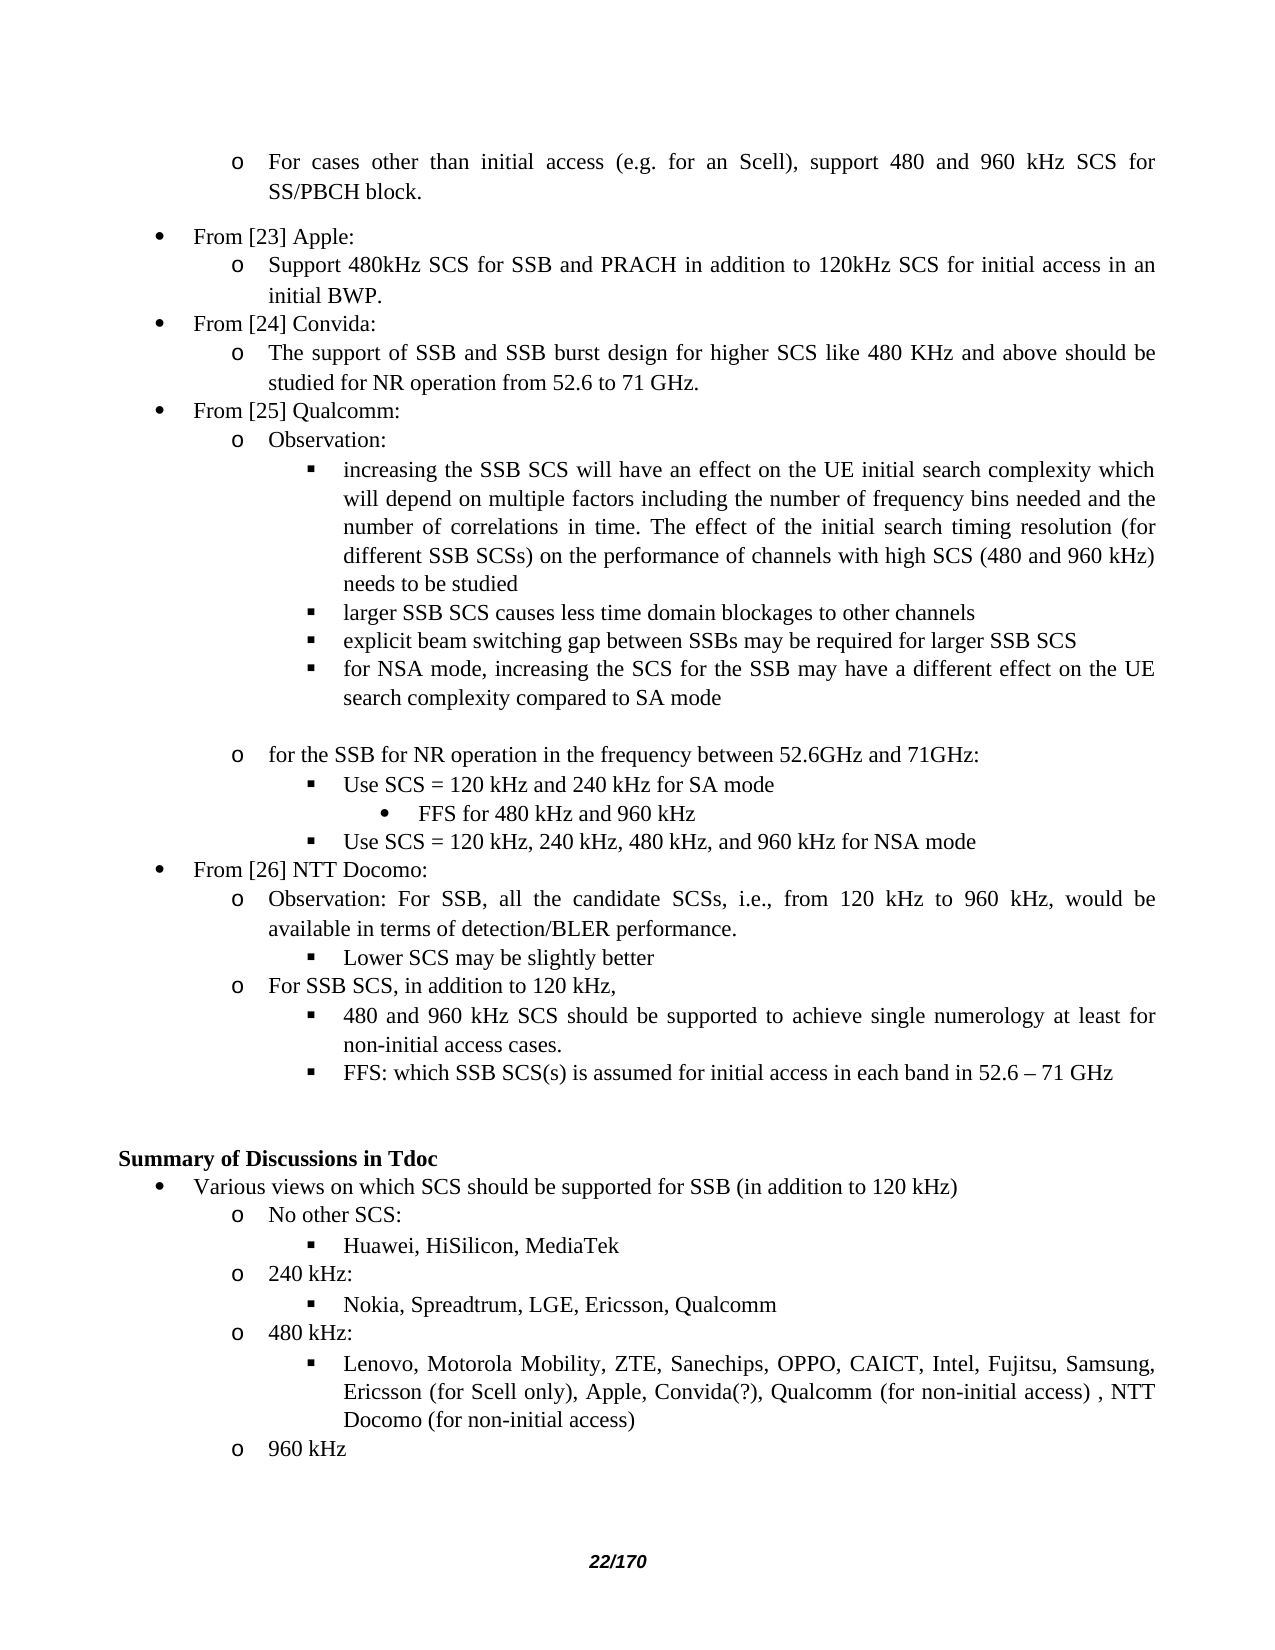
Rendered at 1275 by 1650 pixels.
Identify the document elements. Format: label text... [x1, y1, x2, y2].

list Observation: For SSB, all the candidate SCSs, i.e., from 120 kHz to 960 kHz, would be available in terms of detection/BLER performance. [231, 885, 1157, 942]
list larger SSB SCS causes less time domain blockages to other channels [306, 598, 1157, 625]
list Various views on which SCS should be supported for SSB (in addition to 120 kHz) [156, 1173, 1157, 1199]
list The support of SSB and SSB burst design for higher SCS like 480 KHz and above should be studied for NR operation from 52.6 to 71 GHz. [231, 339, 1157, 395]
list Observation: [231, 426, 1157, 454]
list Use SCS = 120 kHz, 240 kHz, 480 kHz, and 960 kHz for NSA mode [306, 828, 1157, 854]
list For SSB SCS, in addition to 120 kHz, [231, 972, 1157, 1000]
list From [24] Convida: [156, 310, 1157, 337]
list Lenovo, Motorola Mobility, ZTE, Sanechips, OPPO, CAICT, Intel, Fujitsu, Samsung, Ericsson (for Scell only), Apple, Convida(?), Qualcomm (for non-initial access) , NTT Docomo (for non-initial access) [306, 1350, 1157, 1433]
list From [23] Apple: [156, 223, 1157, 249]
list 480 and 960 kHz SCS should be supported to achieve single numerology at least for non-initial access cases. [306, 1002, 1157, 1057]
list For cases other than initial access (e.g. for an Scell), support 480 and 960 kHz SCS for SS/PBCH block. [231, 148, 1157, 204]
list for NSA mode, increasing the SCS for the SSB may have a different effect on the UE search complexity compared to SA mode [306, 655, 1157, 710]
list Support 480kHz SCS for SSB and PRACH in addition to 120kHz SCS for initial access in an initial BWP. [231, 252, 1157, 308]
list FFS: which SSB SCS(s) is assumed for initial access in each band in 52.6 – 71 GHz [306, 1059, 1157, 1086]
list 960 kHz [231, 1435, 1157, 1463]
list explicit beam switching gap between SSBs may be required for larger SSB SCS [306, 627, 1157, 653]
list 480 kHz: [231, 1319, 1157, 1347]
list From [26] NTT Docomo: [156, 856, 1157, 883]
list No other SCS: [231, 1202, 1157, 1230]
text Summary of Discussions in Tdoc [118, 1145, 1157, 1171]
list increasing the SSB SCS will have an effect on the UE initial search complexity which will depend on multiple factors including the number of frequency bins needed and the number of correlations in time. The effect of the initial search timing resolution (for different SSB SCSs) on the performance of channels with high SCS (480 and 960 kHz) needs to be studied [306, 456, 1157, 596]
list Lower SCS may be slightly better [306, 944, 1157, 970]
list for the SSB for NR operation in the frequency between 52.6GHz and 71GHz: [231, 741, 1157, 769]
list Use SCS = 120 kHz and 240 kHz for SA mode [306, 771, 1157, 797]
list Huawei, HiSilicon, MediaTek [306, 1232, 1157, 1258]
list Nokia, Spreadtrum, LGE, Ericsson, Qualcomm [306, 1291, 1157, 1317]
list FFS for 480 kHz and 960 kHz [381, 799, 1157, 826]
list From [25] Qualcomm: [156, 397, 1157, 424]
list 240 kHz: [231, 1260, 1157, 1289]
